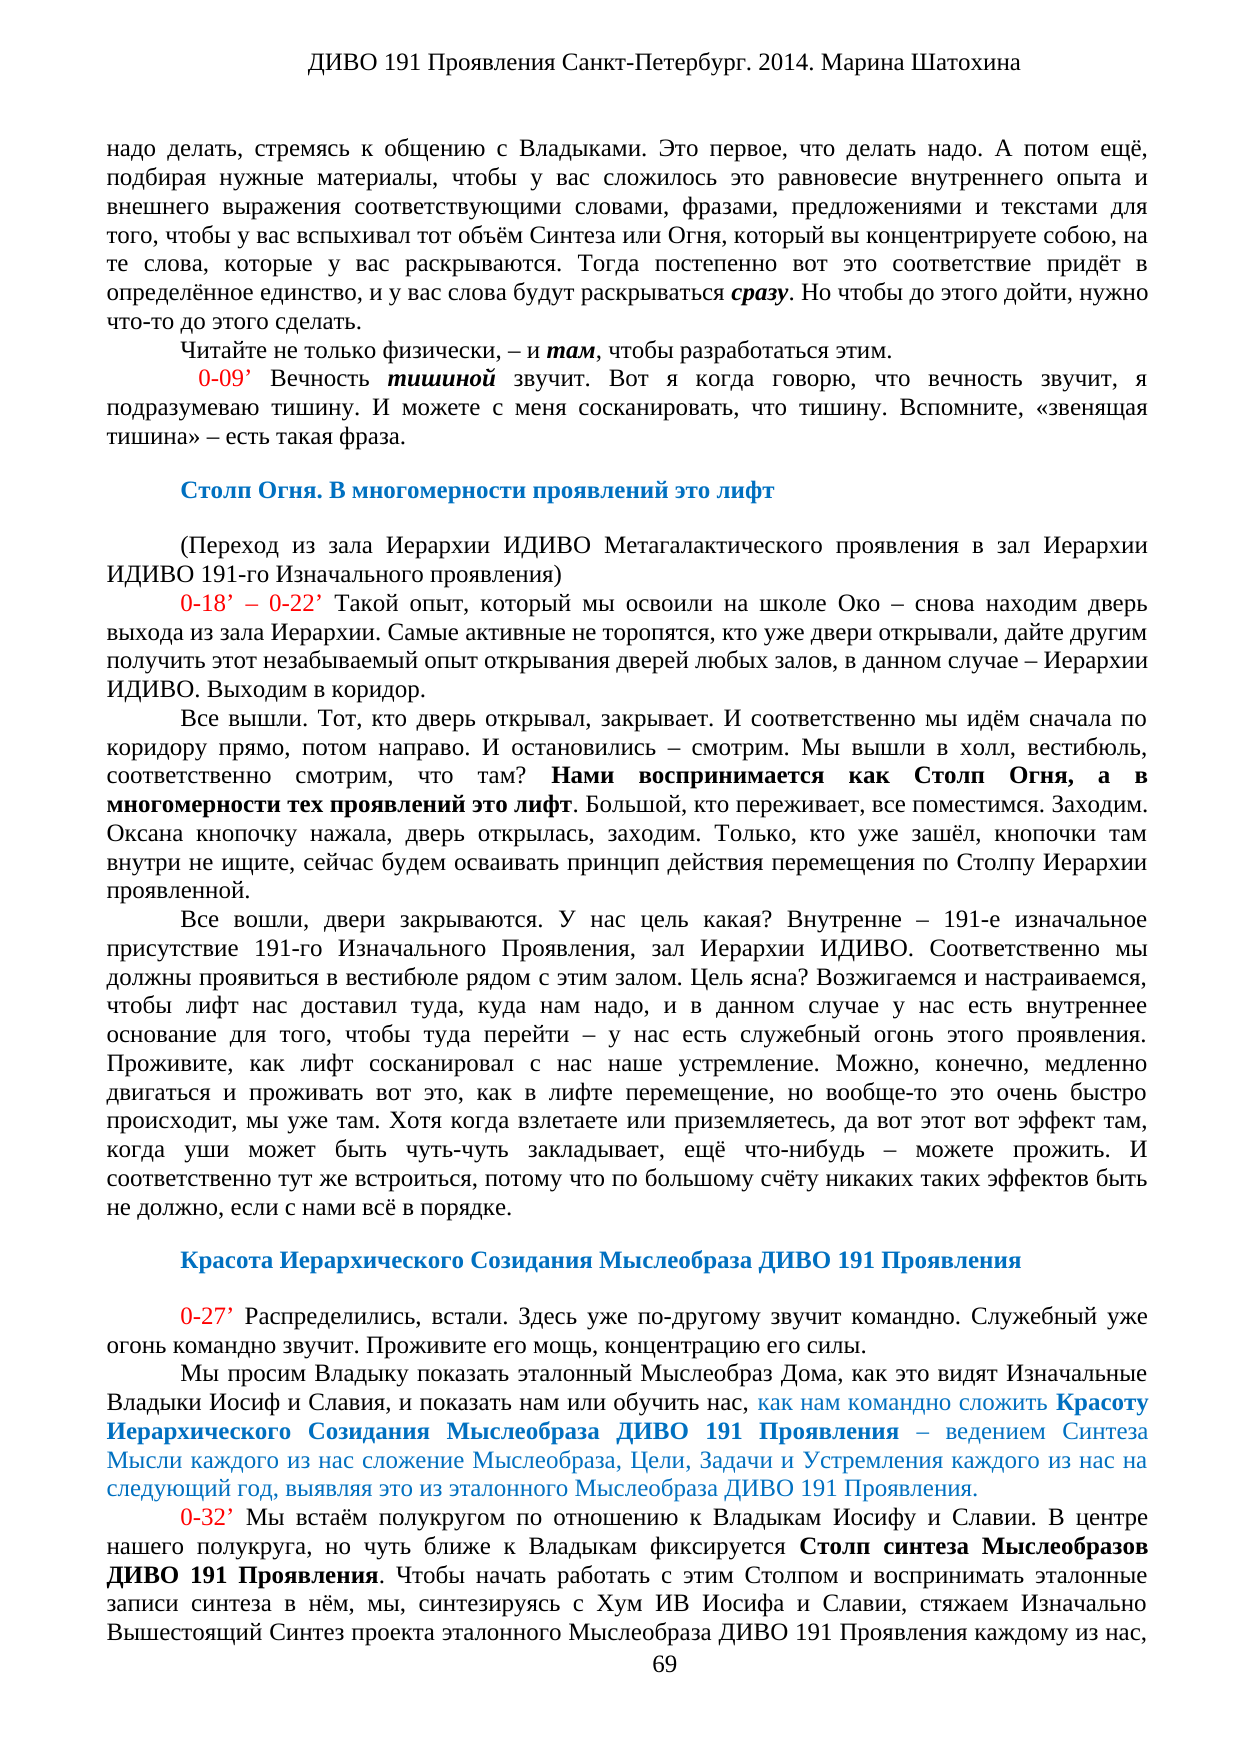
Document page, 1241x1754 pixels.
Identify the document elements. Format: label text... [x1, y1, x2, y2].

text Мы просим Владыку показать эталонный Мыслеобраз Дома, как это видят Изначальные Владыки Иосиф и Славия, и показать нам или обучить нас, как нам командно сложить Красоту Иерархического Созидания Мыслеобраза ДИВО 191 Проявления – ведением Синтеза Мысли каждого из нас сложение Мыслеобраза, Цели, Задачи и Устремления каждого из нас на следующий год, выявляя это из эталонного Мыслеобраза ДИВО 191 Проявления. [106, 1358, 1149, 1502]
subtitle Красота Иерархического Созидания Мыслеобраза ДИВО 191 Проявления [106, 1245, 1149, 1274]
text Читайте не только физически, – и там, чтобы разработаться этим. [106, 335, 1149, 363]
text 0-18’ – 0-22’ Такой опыт, который мы освоили на школе Око – снова находим дверь выхода из зала Иерархии. Самые активные не торопятся, кто уже двери открывали, дайте другим получить этот незабываемый опыт открывания дверей любых залов, в данном случае – Иерархии ИДИВО. Выходим в коридор. [106, 588, 1149, 703]
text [106, 1502, 1149, 1646]
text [106, 133, 1149, 335]
subtitle Столп Огня. В многомерности проявлений это лифт [106, 475, 1149, 503]
text Все вышли. Тот, кто дверь открывал, закрывает. И соответственно мы идём сначала по коридору прямо, потом направо. И остановились – смотрим. Мы вышли в холл, вестибюль, соответственно смотрим, что там? Нами воспринимается как Столп Огня, а в многомерности тех проявлений это лифт. Большой, кто переживает, все поместимся. Заходим. Оксана кнопочку нажала, дверь открылась, заходим. Только, кто уже зашёл, кнопочки там внутри не ищите, сейчас будем осваивать принцип действия перемещения по Столпу Иерархии проявленной. [106, 703, 1149, 904]
text 0-09’ Вечность тишиной звучит. Вот я когда говорю, что вечность звучит, я подразумеваю тишину. И можете с меня сосканировать, что тишину. Вспомните, «звенящая тишина» – есть такая фраза. [106, 363, 1149, 450]
text Все вошли, двери закрываются. У нас цель какая? Внутренне – 191-е изначальное присутствие 191-го Изначального Проявления, зал Иерархии ИДИВО. Соответственно мы должны проявиться в вестибюле рядом с этим залом. Цель ясна? Возжигаемся и настраиваемся, чтобы лифт нас доставил туда, куда нам надо, и в данном случае у нас есть внутреннее основание для того, чтобы туда перейти – у нас есть служебный огонь этого проявления. Проживите, как лифт сосканировал с нас наше устремление. Можно, конечно, медленно двигаться и проживать вот это, как в лифте перемещение, но вообще-то это очень быстро происходит, мы уже там. Хотя когда взлетаете или приземляетесь, да вот этот вот эффект там, когда уши может быть чуть-чуть закладывает, ещё что-нибудь – можете прожить. И соответственно тут же встроиться, потому что по большому счёту никаких таких эффектов быть не должно, если с нами всё в порядке. [106, 904, 1149, 1220]
text (Переход из зала Иерархии ИДИВО Метагалактического проявления в зал Иерархии ИДИВО 191-го Изначального проявления) [106, 530, 1149, 588]
text 0-27’ Распределились, встали. Здесь уже по-другому звучит командно. Служебный уже огонь командно звучит. Проживите его мощь, концентрацию его силы. [106, 1301, 1149, 1358]
